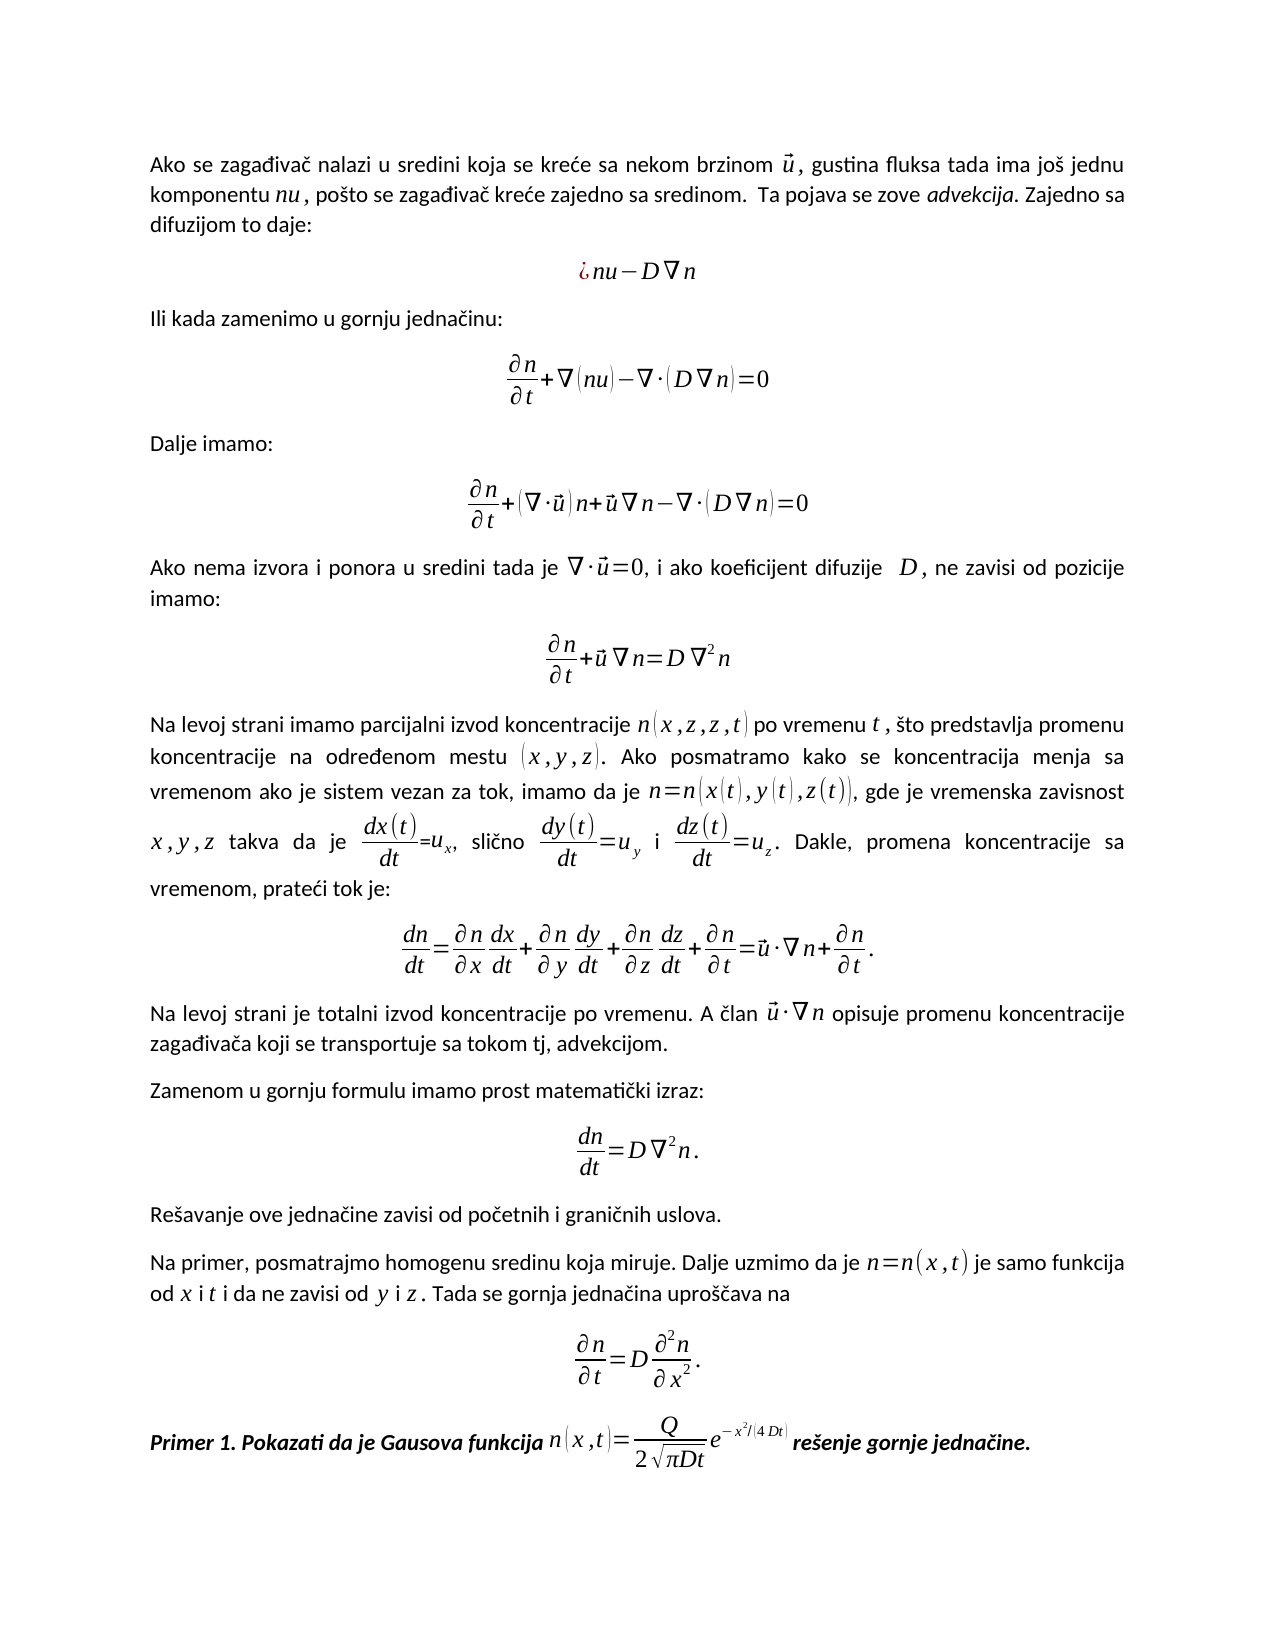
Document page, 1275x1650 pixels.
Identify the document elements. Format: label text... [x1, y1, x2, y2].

text Primer 1. Pokazati da je Gausova funkcija rešenje gornje jednačine. [150, 1411, 1125, 1472]
text Na levoj strani je totalni izvod koncentracije po vremenu. A član opisuje promenu koncentracije zagađivača koji se transportuje sa tokom tj, advekcijom. [150, 999, 1125, 1057]
text Na primer, posmatrajmo homogenu sredinu koja miruje. Dalje uzmimo da je je samo funkcija od i i da ne zavisi od i Tada se gornja jednačina uproščava na [150, 1247, 1125, 1307]
text Ako nema izvora i ponora u sredini tada je , i ako koeficijent difuzije ne zavisi od pozicije imamo: [150, 553, 1125, 612]
text Dalje imamo: [150, 429, 1125, 457]
text Ako se zagađivač nalazi u sredini koja se kreće sa nekom brzinom gustina fluksa tada ima još jednu komponentu pošto se zagađivač kreće zajedno sa sredinom. Ta pojava se zove advekcija. Zajedno sa difuzijom to daje: [150, 150, 1125, 238]
text Na levoj strani imamo parcijalni izvod koncentracije po vremenu što predstavlja promenu koncentracije na određenom mestu Ako posmatramo kako se koncentracija menja sa vremenom ako je sistem vezan za tok, imamo da je , gde je vremenska zavisnost takva da je =, slično i Dakle, promena koncentracije sa vremenom, prateći tok je: [150, 708, 1125, 902]
text Ili kada zamenimo u gornju jednačinu: [150, 304, 1125, 332]
text Rešavanje ove jednačine zavisi od početnih i graničnih uslova. [150, 1200, 1125, 1228]
text Zamenom u gornju formulu imamo prost matematički izraz: [150, 1076, 1125, 1104]
